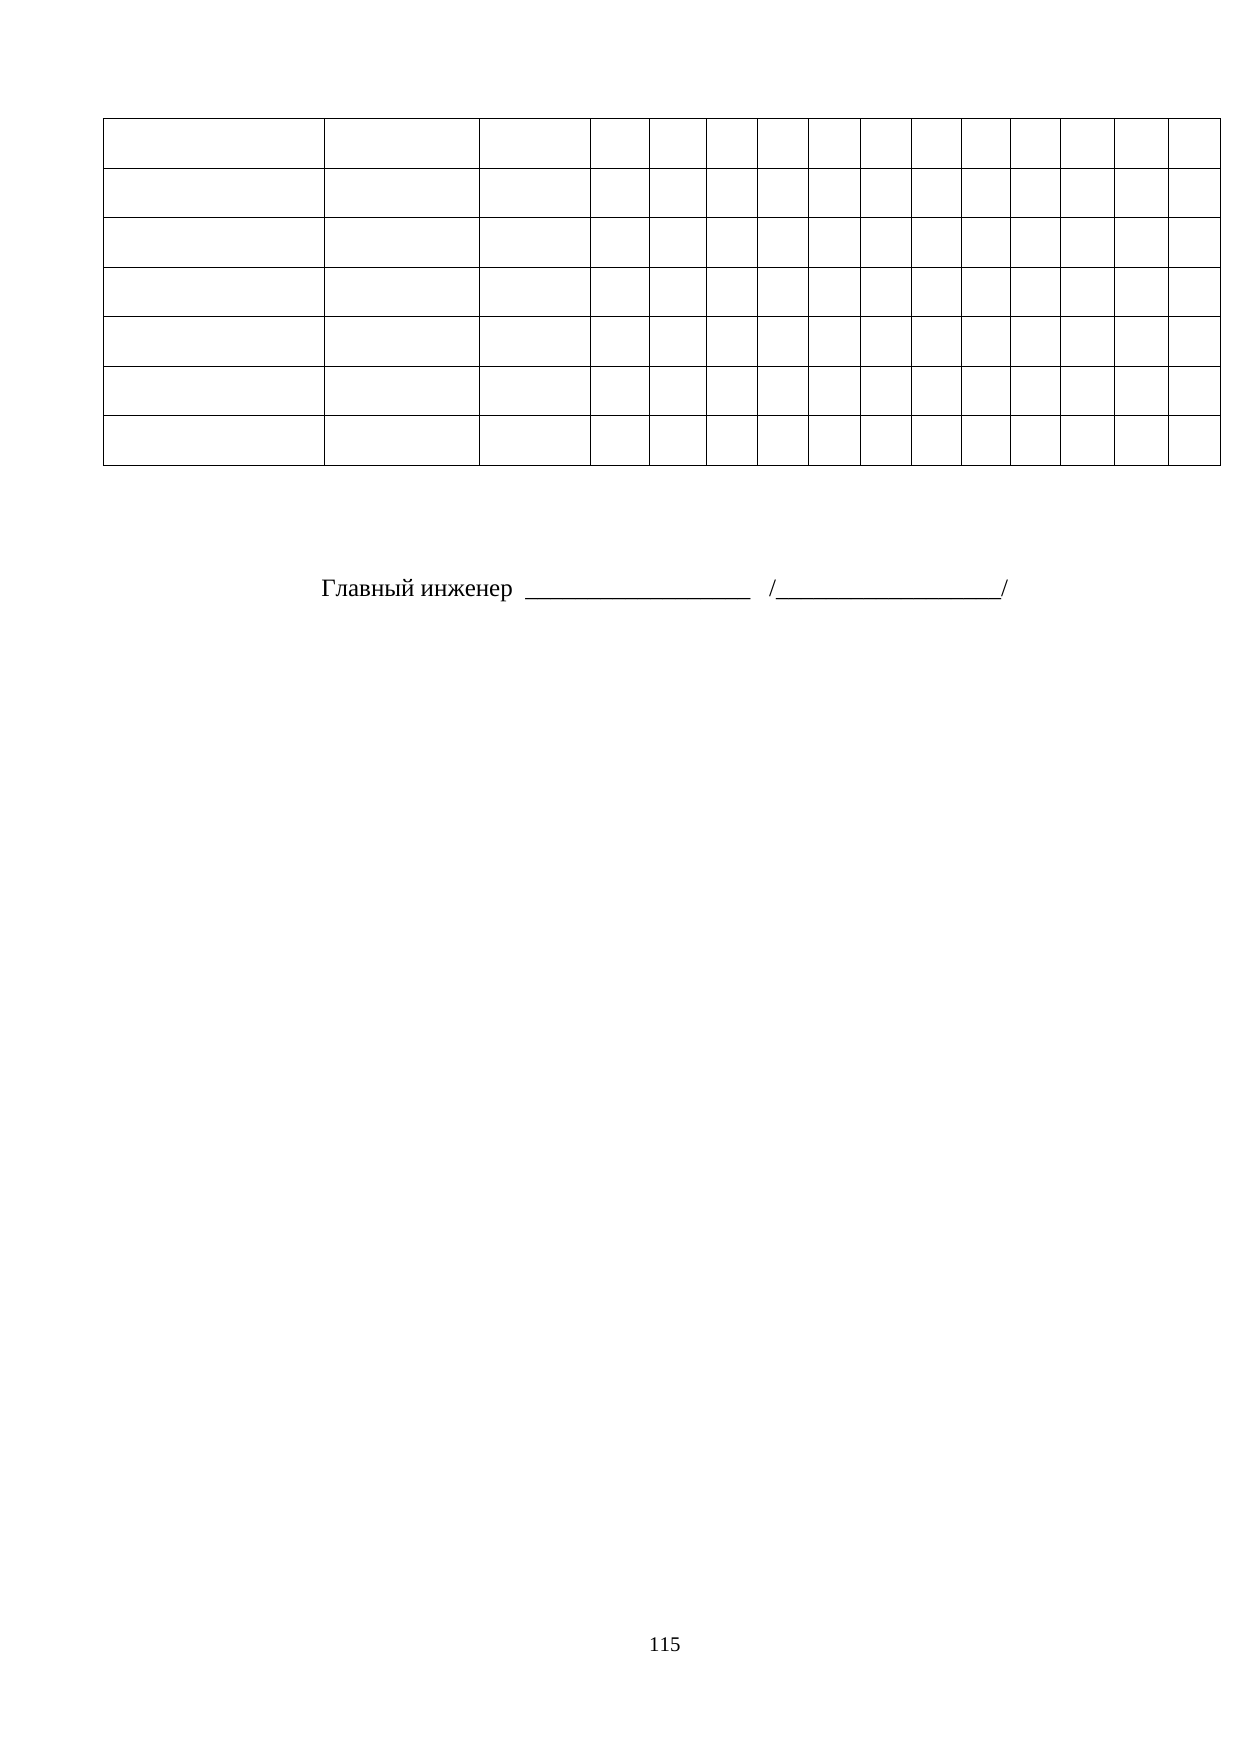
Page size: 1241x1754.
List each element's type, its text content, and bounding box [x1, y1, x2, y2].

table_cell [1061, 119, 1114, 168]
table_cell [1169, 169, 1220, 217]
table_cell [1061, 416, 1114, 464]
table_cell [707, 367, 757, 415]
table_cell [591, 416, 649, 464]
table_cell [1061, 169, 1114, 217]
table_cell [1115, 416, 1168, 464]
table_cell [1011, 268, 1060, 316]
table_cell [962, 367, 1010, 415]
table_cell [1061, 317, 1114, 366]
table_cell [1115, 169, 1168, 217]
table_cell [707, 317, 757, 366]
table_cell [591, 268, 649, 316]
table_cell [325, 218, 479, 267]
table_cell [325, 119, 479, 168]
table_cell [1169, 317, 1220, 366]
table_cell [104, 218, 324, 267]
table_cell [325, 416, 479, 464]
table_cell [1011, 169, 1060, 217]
text Главный инженер __________________ /__________________/ [177, 573, 1152, 602]
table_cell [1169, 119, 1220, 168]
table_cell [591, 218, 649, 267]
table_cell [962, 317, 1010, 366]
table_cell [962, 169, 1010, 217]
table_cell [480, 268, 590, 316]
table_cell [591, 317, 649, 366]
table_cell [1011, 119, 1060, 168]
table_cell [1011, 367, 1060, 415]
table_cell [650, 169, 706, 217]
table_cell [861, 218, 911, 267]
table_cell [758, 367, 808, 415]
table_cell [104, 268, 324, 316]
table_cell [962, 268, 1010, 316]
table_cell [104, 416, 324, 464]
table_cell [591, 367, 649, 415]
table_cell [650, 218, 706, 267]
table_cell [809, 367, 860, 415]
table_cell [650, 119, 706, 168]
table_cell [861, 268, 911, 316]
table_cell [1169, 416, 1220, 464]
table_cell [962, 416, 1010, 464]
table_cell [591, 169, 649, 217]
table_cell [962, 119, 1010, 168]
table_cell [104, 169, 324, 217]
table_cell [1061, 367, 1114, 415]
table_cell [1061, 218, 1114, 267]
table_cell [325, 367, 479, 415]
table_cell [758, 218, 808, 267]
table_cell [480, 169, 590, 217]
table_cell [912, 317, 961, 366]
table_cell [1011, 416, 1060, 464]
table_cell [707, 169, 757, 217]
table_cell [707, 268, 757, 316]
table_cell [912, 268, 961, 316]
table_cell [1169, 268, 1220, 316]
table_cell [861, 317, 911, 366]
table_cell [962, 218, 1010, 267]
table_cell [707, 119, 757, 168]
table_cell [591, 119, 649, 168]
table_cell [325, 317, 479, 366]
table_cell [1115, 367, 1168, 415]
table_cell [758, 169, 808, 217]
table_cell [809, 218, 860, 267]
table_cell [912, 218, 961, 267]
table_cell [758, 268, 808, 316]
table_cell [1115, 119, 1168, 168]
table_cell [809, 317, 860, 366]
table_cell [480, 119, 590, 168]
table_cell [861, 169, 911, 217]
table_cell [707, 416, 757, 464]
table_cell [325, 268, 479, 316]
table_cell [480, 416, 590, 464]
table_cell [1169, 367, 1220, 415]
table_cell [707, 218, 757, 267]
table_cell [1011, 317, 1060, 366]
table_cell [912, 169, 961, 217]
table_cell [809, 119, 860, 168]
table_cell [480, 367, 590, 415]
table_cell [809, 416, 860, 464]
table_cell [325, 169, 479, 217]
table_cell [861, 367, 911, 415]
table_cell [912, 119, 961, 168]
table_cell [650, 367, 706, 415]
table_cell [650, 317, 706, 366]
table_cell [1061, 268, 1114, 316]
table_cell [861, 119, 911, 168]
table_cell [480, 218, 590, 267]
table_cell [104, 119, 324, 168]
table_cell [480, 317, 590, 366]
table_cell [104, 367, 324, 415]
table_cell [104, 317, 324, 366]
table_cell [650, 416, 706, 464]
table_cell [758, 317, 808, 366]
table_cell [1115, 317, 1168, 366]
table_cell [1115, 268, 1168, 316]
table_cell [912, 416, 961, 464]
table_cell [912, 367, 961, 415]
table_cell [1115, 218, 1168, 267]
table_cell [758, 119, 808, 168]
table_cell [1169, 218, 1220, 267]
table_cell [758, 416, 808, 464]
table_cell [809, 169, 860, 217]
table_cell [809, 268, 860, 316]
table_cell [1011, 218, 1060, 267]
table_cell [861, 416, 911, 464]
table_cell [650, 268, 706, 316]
